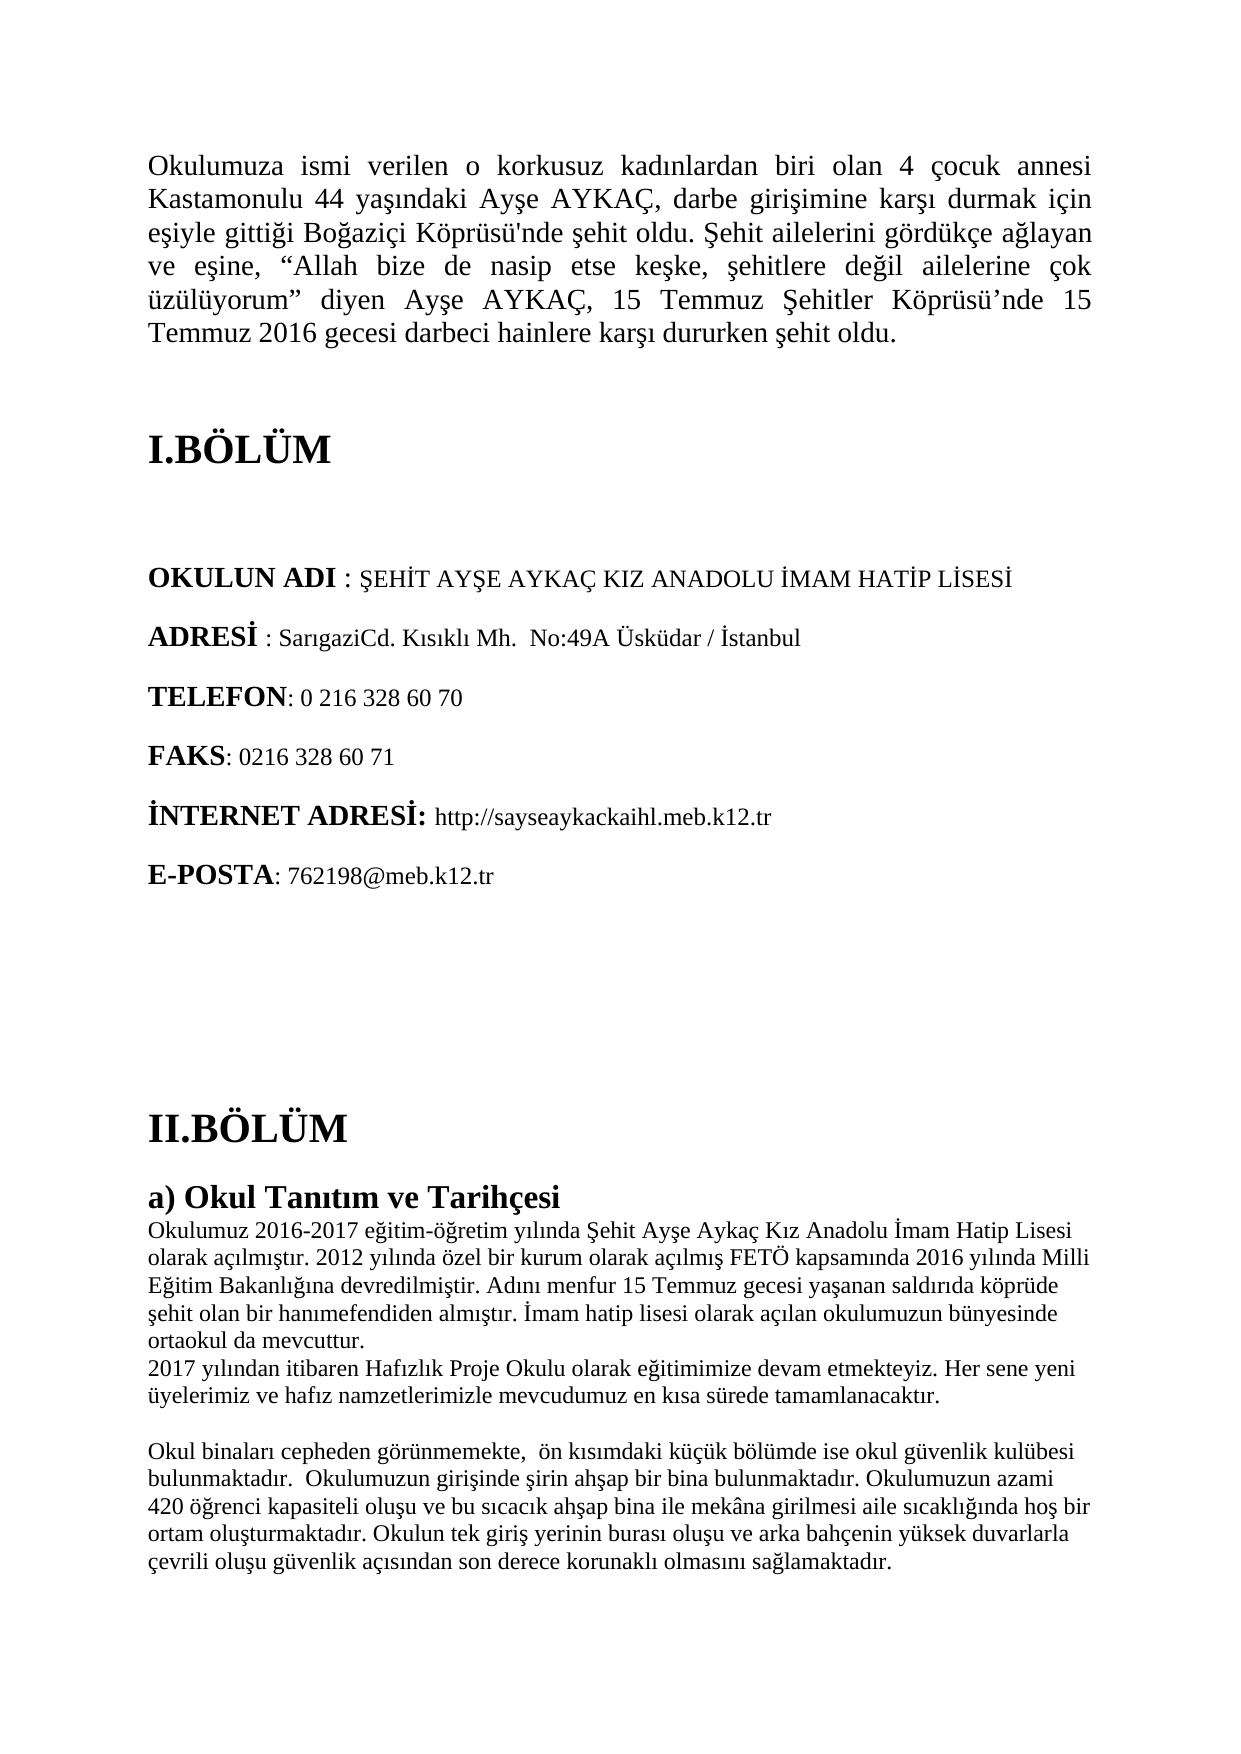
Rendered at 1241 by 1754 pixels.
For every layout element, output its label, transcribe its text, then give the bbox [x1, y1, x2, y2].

text a) Okul Tanıtım ve Tarihçesi [148, 1177, 1093, 1216]
text ADRESİ : SarıgaziCd. Kısıklı Mh. No:49A Üsküdar / İstanbul [148, 619, 1093, 653]
text FAKS: 0216 328 60 71 [148, 738, 1093, 772]
text I.BÖLÜM [148, 425, 1093, 473]
text Okul binaları cepheden görünmemekte, ön kısımdaki küçük bölümde ise okul güvenlik kulübesi bulunmaktadır. Okulumuzun girişinde şirin ahşap bir bina bulunmaktadır. Okulumuzun azami 420 öğrenci kapasiteli oluşu ve bu sıcacık ahşap bina ile mekâna girilmesi aile sıcaklığında hoş bir ortam oluşturmaktadır. Okulun tek giriş yerinin burası oluşu ve arka bahçenin yüksek duvarlarla çevrili oluşu güvenlik açısından son derece korunaklı olmasını sağlamaktadır. [148, 1437, 1093, 1575]
text OKULUN ADI : ŞEHİT AYŞE AYKAÇ KIZ ANADOLU İMAM HATİP LİSESİ [148, 560, 1093, 594]
text 2017 yılından itibaren Hafızlık Proje Okulu olarak eğitimimize devam etmekteyiz. Her sene yeni üyelerimiz ve hafız namzetlerimizle mevcudumuz en kısa sürede tamamlanacaktır. [148, 1354, 1093, 1409]
text II.BÖLÜM [148, 1103, 1093, 1177]
text E-POSTA: 762198@meb.k12.tr [148, 857, 1093, 891]
text Okulumuz 2016-2017 eğitim-öğretim yılında Şehit Ayşe Aykaç Kız Anadolu İmam Hatip Lisesi olarak açılmıştır. 2012 yılında özel bir kurum olarak açılmış FETÖ kapsamında 2016 yılında Milli Eğitim Bakanlığına devredilmiştir. Adını menfur 15 Temmuz gecesi yaşanan saldırıda köprüde şehit olan bir hanımefendiden almıştır. İmam hatip lisesi olarak açılan okulumuzun bünyesinde ortaokul da mevcuttur. [148, 1216, 1093, 1354]
text TELEFON: 0 216 328 60 70 [148, 679, 1093, 712]
text İNTERNET ADRESİ: http://sayseaykackaihl.meb.k12.tr [148, 798, 1093, 831]
text Okulumuza ismi verilen o korkusuz kadınlardan biri olan 4 çocuk annesi Kastamonulu 44 yaşındaki Ayşe AYKAÇ, darbe girişimine karşı durmak için eşiyle gittiği Boğaziçi Köprüsü'nde şehit oldu. Şehit ailelerini gördükçe ağlayan ve eşine, “Allah bize de nasip etse keşke, şehitlere değil ailelerine çok üzülüyorum” diyen Ayşe AYKAÇ, 15 Temmuz Şehitler Köprüsü’nde 15 Temmuz 2016 gecesi darbeci hainlere karşı dururken şehit oldu. [148, 215, 1093, 349]
